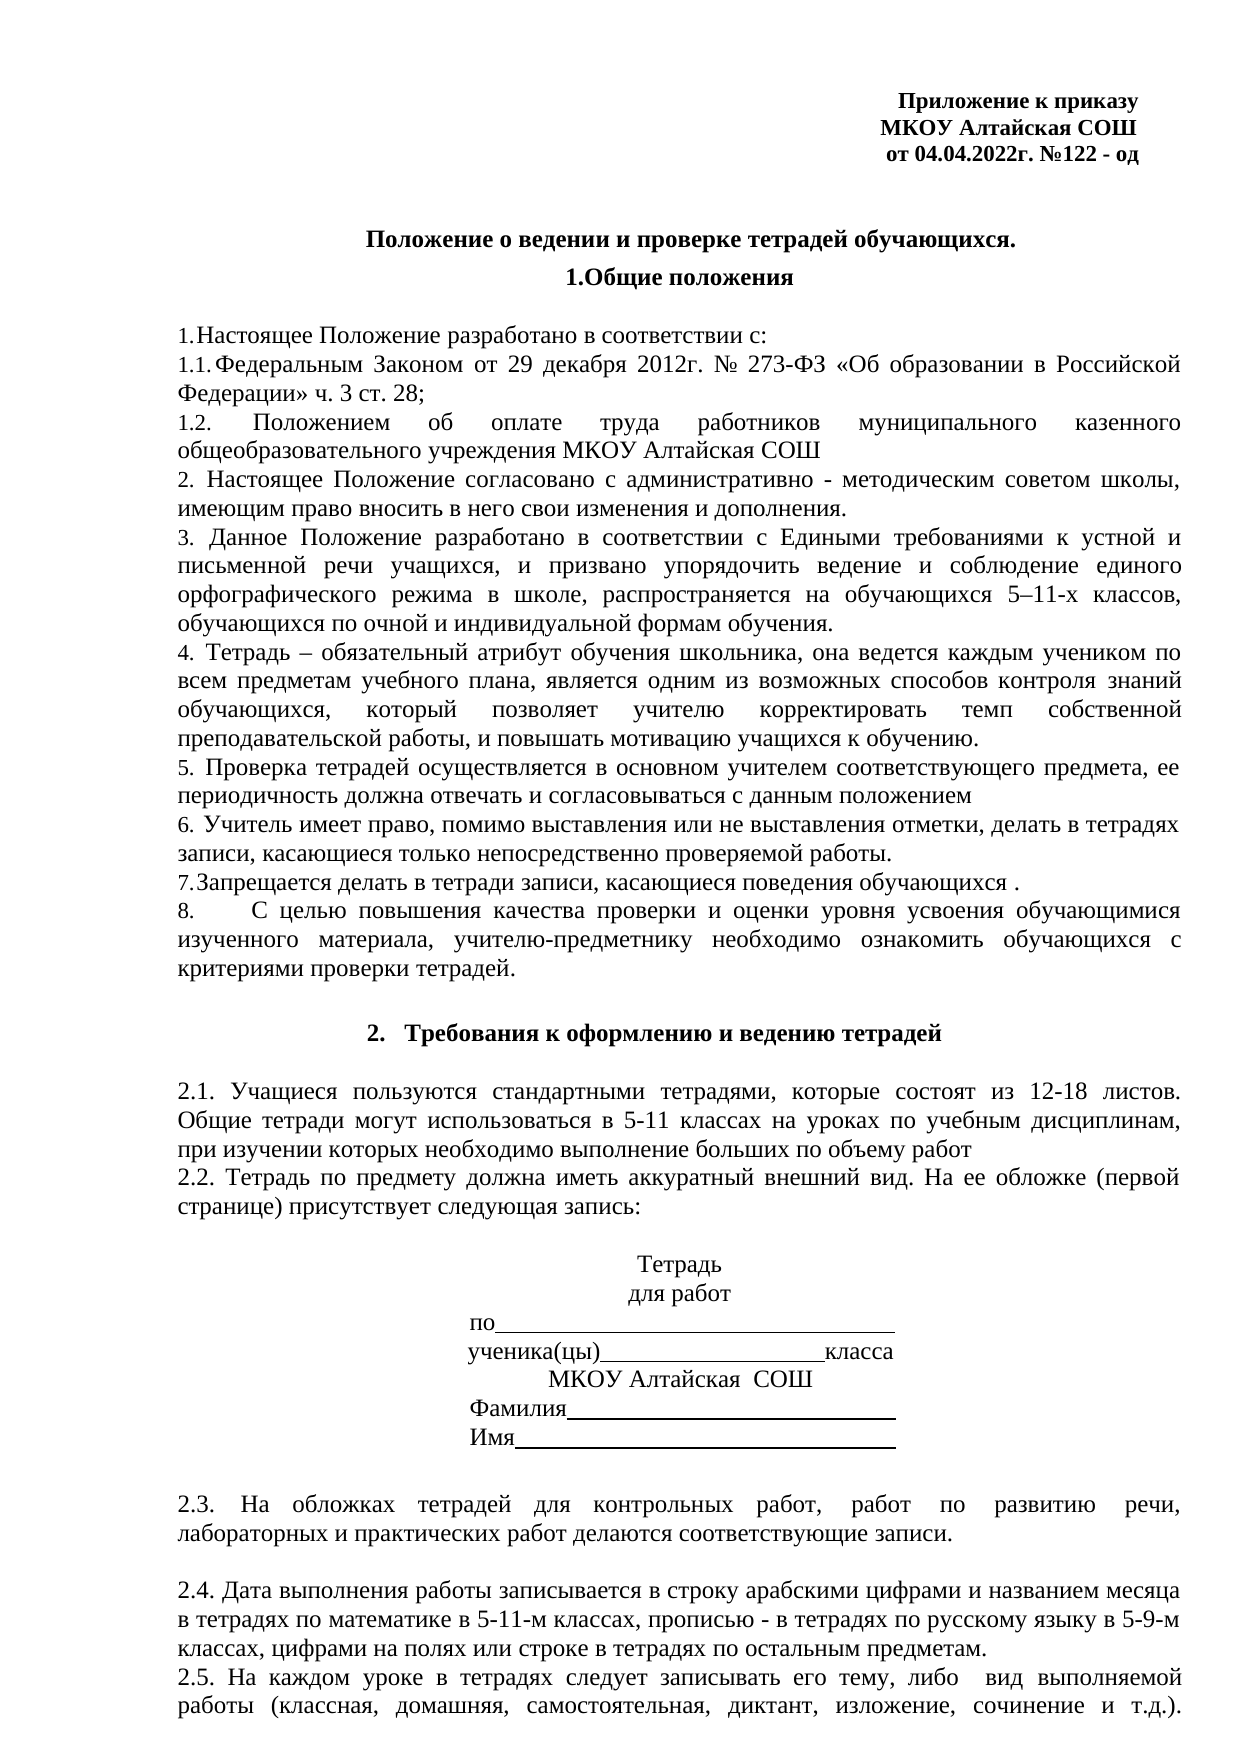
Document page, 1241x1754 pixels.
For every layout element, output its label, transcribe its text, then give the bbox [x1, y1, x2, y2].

text от 04.04.2022г. №122 - од [154, 140, 1228, 167]
list На обложках тетрадей для контрольных работ, работ по развитию речи, лабораторных и практических работ делаются соответствующие записи. [177, 1489, 1181, 1547]
list Положением об оплате труда работников муниципального казенного общеобразовательного учреждения МКОУ Алтайская СОШ [177, 407, 1181, 464]
list Учащиеся пользуются стандартными тетрадями, которые состоят из 12-18 листов. Общие тетради могут использоваться в 5-11 классах на уроках по учебным дисциплинам, при изучении которых необходимо выполнение больших по объему работ [177, 1076, 1181, 1162]
list Настоящее Положение согласовано с административно - методическим советом школы, имеющим право вносить в него свои изменения и дополнения. [177, 464, 1181, 522]
list Дата выполнения работы записывается в строку арабскими цифрами и названием месяца в тетрадях по математике в 5-11-м классах, прописью - в тетрадях по русскому языку в 5-9-м классах, цифрами на полях или строке в тетрадях по остальным предметам. [177, 1576, 1182, 1662]
list Учитель имеет право, помимо выставления или не выставления отметки, делать в тетрадях записи, касающиеся только непосредственно проверяемой работы. [177, 809, 1181, 867]
text Фамилия Имя [468, 1393, 897, 1451]
text Положение о ведении и проверке тетрадей обучающихся. [154, 224, 1228, 253]
subtitle Требования к оформлению и ведению тетрадей [367, 1018, 1228, 1047]
list Тетрадь – обязательный атрибут обучения школьника, она ведется каждым учеником по всем предметам учебного плана, является одним из возможных способов контроля знаний обучающихся, который позволяет учителю корректировать темп собственной преподавательской работы, и повышать мотивацию учащихся к обучению. [177, 637, 1182, 752]
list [177, 1662, 1182, 1719]
text Тетрадь для работ [628, 1249, 731, 1307]
subtitle 1.Общие положения [462, 262, 897, 291]
text по ученика(цы) класса МКОУ Алтайская СОШ [466, 1307, 895, 1393]
list С целью повышения качества проверки и оценки уровня усвоения обучающимися изученного материала, учителю-предметнику необходимо ознакомить обучающихся с критериями проверки тетрадей. [177, 896, 1181, 982]
list Тетрадь по предмету должна иметь аккуратный внешний вид. На ее обложке (первой странице) присутствует следующая запись: [177, 1162, 1181, 1220]
list Настоящее Положение разработано в соответствии с: [177, 321, 1228, 349]
list Данное Положение разработано в соответствии с Едиными требованиями к устной и письменной речи учащихся, и призвано упорядочить ведение и соблюдение единого орфографического режима в школе, распространяется на обучающихся 5–11-х классов, обучающихся по очной и индивидуальной формам обучения. [177, 522, 1182, 637]
list Проверка тетрадей осуществляется в основном учителем соответствующего предмета, ее периодичность должна отвечать и согласовываться с данным положением [177, 752, 1181, 809]
text Приложение к приказу [154, 87, 1228, 114]
list Запрещается делать в тетради записи, касающиеся поведения обучающихся . [177, 867, 1228, 896]
text МКОУ Алтайская СОШ [154, 114, 1228, 140]
list Федеральным Законом от 29 декабря 2012г. № 273-ФЗ «Об образовании в Российской Федерации» ч. 3 ст. 28; [177, 349, 1181, 407]
